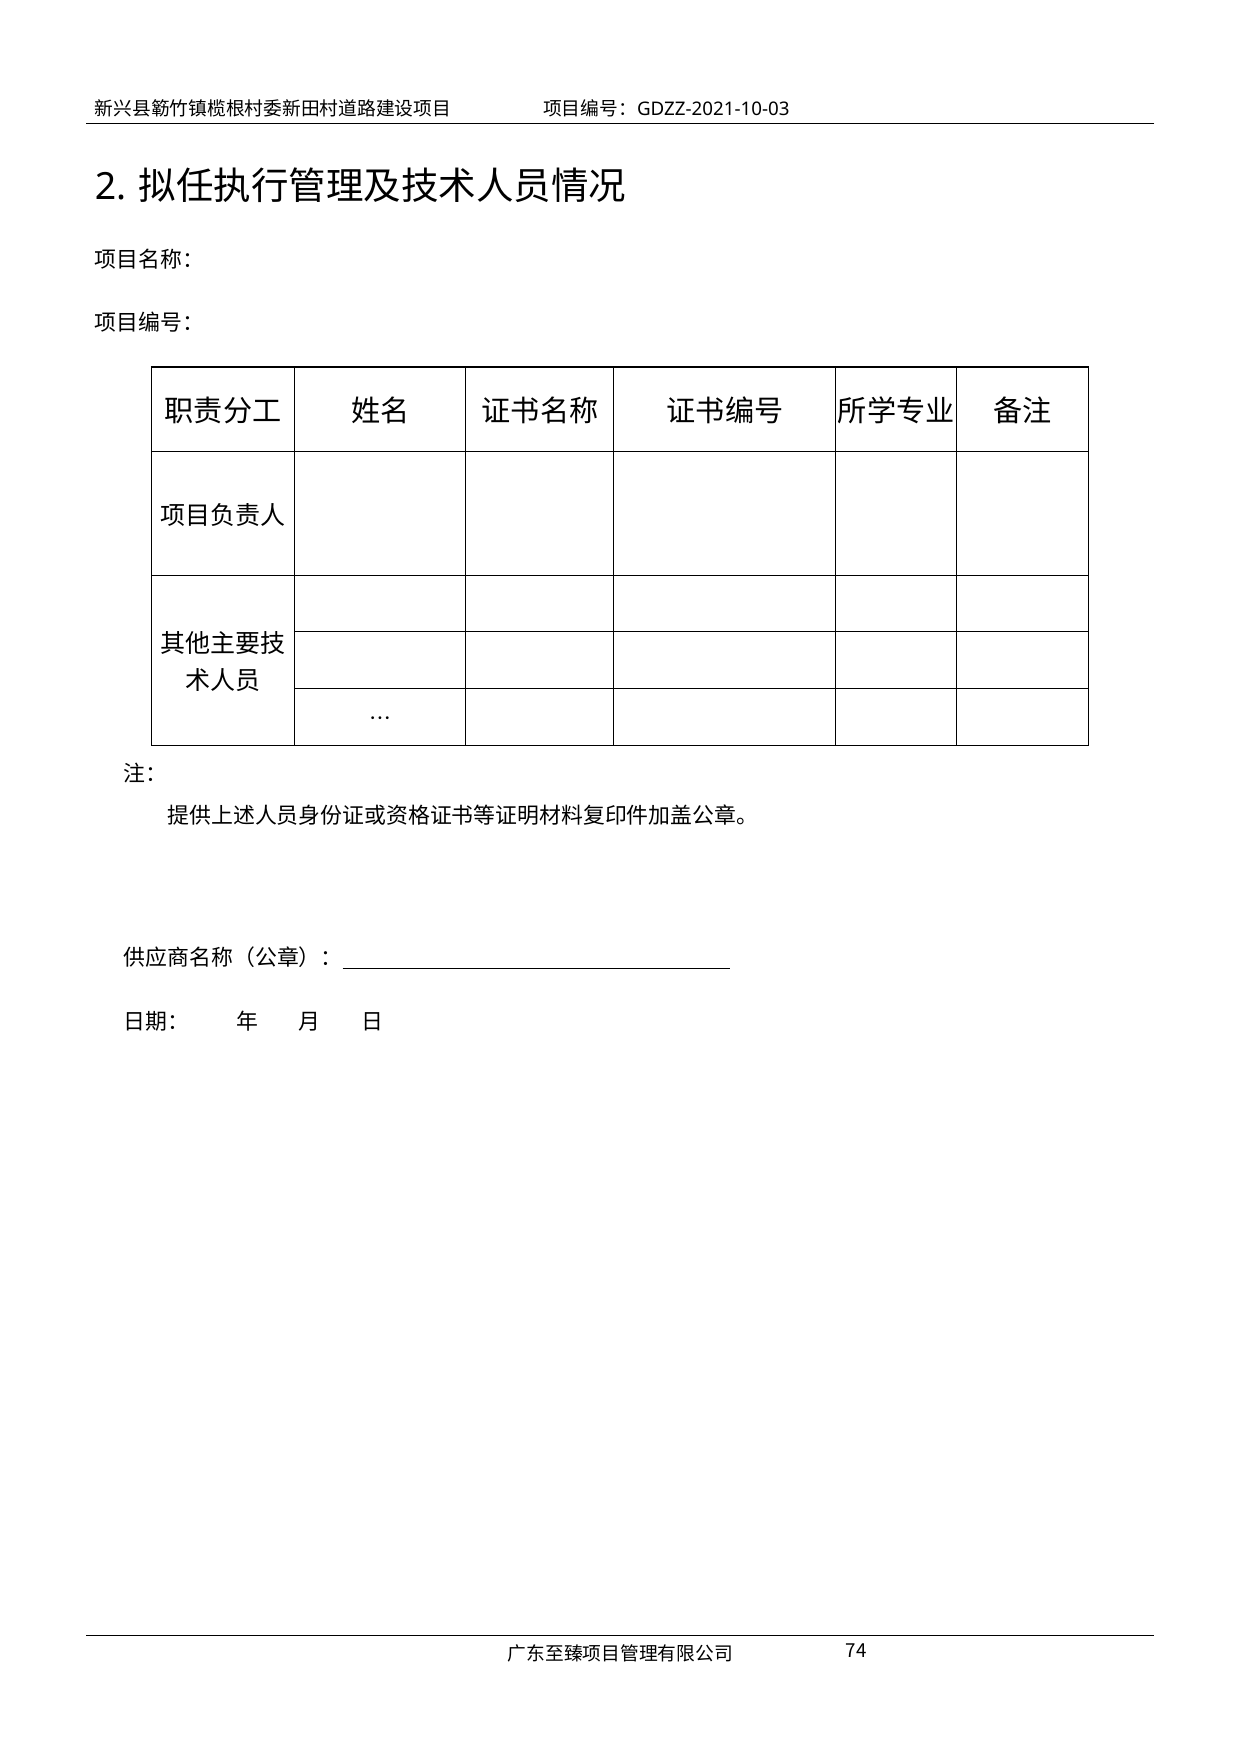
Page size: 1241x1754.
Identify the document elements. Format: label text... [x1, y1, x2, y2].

table_cell [836, 632, 956, 687]
text 项目名称： [94, 242, 1146, 273]
table_cell [836, 452, 956, 575]
table_header 证书编号 [614, 368, 835, 451]
table_cell [614, 452, 835, 575]
text 提供上述人员身份证或资格证书等证明材料复印件加盖公章。 [123, 798, 1146, 830]
text 项目编号： [94, 305, 1146, 337]
table_cell [466, 689, 613, 745]
table_cell [614, 576, 835, 631]
table_cell [295, 576, 465, 631]
text 注： [124, 756, 1146, 788]
table_cell [836, 576, 956, 631]
text 供应商名称（公章）： [124, 940, 1043, 972]
table_cell [614, 632, 835, 687]
table_cell [466, 452, 613, 575]
table_header 备注 [957, 368, 1088, 451]
table_cell [957, 689, 1088, 745]
table_cell [957, 452, 1088, 575]
table_header 职责分工 [152, 368, 294, 451]
table_cell … [295, 689, 465, 745]
table_cell 其他主要技术人员 [152, 576, 294, 745]
table_cell [466, 632, 613, 687]
table_cell [957, 632, 1088, 687]
table_header 所学专业 [836, 368, 956, 451]
table_cell [295, 452, 465, 575]
table_cell [466, 576, 613, 631]
table_header 证书名称 [466, 368, 613, 451]
table_cell [957, 576, 1088, 631]
table_cell 项目负责人 [152, 452, 294, 575]
table_cell [836, 689, 956, 745]
text 日期： 年 月 日 [124, 1004, 1146, 1036]
table_header 姓名 [295, 368, 465, 451]
list 拟任执行管理及技术人员情况 [94, 156, 1146, 210]
table_cell [295, 632, 465, 687]
table_cell [614, 689, 835, 745]
